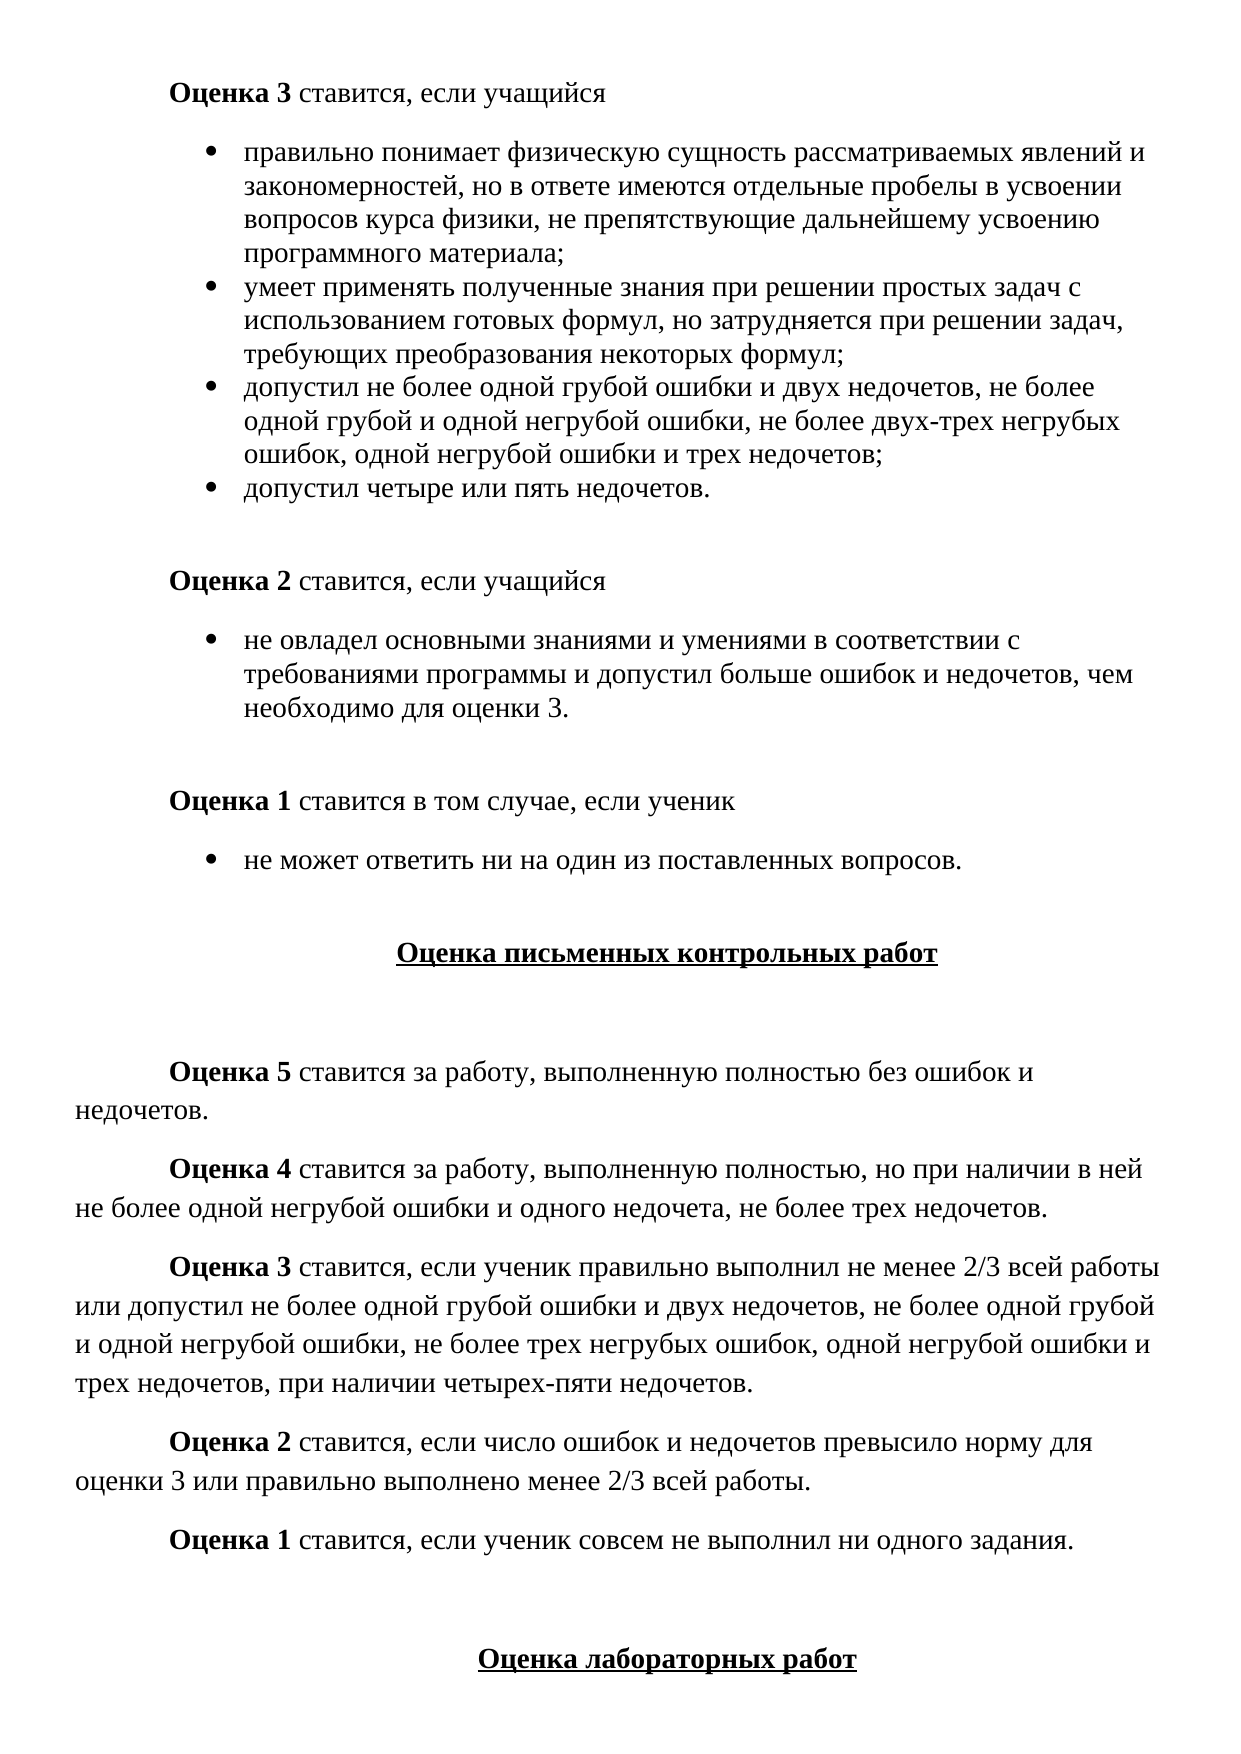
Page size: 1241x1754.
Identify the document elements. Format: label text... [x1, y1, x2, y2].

list умеет применять полученные знания при решении простых задач с использованием готовых формул, но затрудняется при решении задач, требующих преобразования некоторых формул; [206, 269, 1165, 369]
text Оценка 2 ставится, если число ошибок и недочетов превысило норму для оценки 3 или правильно выполнено менее 2/3 всей работы. [75, 1424, 1165, 1497]
text Оценка 3 ставится, если ученик правильно выполнил не менее 2/3 всей работы или допустил не более одной грубой ошибки и двух недочетов, не более одной грубой и одной негрубой ошибки, не более трех негрубых ошибок, одной негрубой ошибки и трех недочетов, при наличии четырех-пяти недочетов. [75, 1249, 1165, 1399]
list допустил четыре или пять недочетов. [206, 470, 1165, 504]
text Оценка 5 ставится за работу, выполненную полностью без ошибок и недочетов. [75, 1054, 1165, 1126]
text Оценка лабораторных работ [75, 1641, 1165, 1675]
list допустил не более одной грубой ошибки и двух недочетов, не более одной грубой и одной негрубой ошибки, не более двух-трех негрубых ошибок, одной негрубой ошибки и трех недочетов; [206, 369, 1165, 470]
text Оценка 2 ставится, если учащийся [75, 563, 1165, 597]
text Оценка 3 ставится, если учащийся [75, 75, 1165, 108]
text Оценка 1 ставится в том случае, если ученик [75, 783, 1165, 816]
text Оценка 4 ставится за работу, выполненную полностью, но при наличии в ней не более одной негрубой ошибки и одного недочета, не более трех недочетов. [75, 1152, 1165, 1224]
text Оценка 1 ставится, если ученик совсем не выполнил ни одного задания. [75, 1522, 1165, 1556]
text Оценка письменных контрольных работ [75, 935, 1165, 968]
list правильно понимает физическую сущность рассматриваемых явлений и закономерностей, но в ответе имеются отдельные пробелы в усвоении вопросов курса физики, не препятствующие дальнейшему усвоению программного материала; [206, 134, 1165, 269]
list не овладел основными знаниями и умениями в соответствии с требованиями программы и допустил больше ошибок и недочетов, чем необходимо для оценки 3. [206, 622, 1165, 723]
list не может ответить ни на один из поставленных вопросов. [206, 842, 1165, 876]
